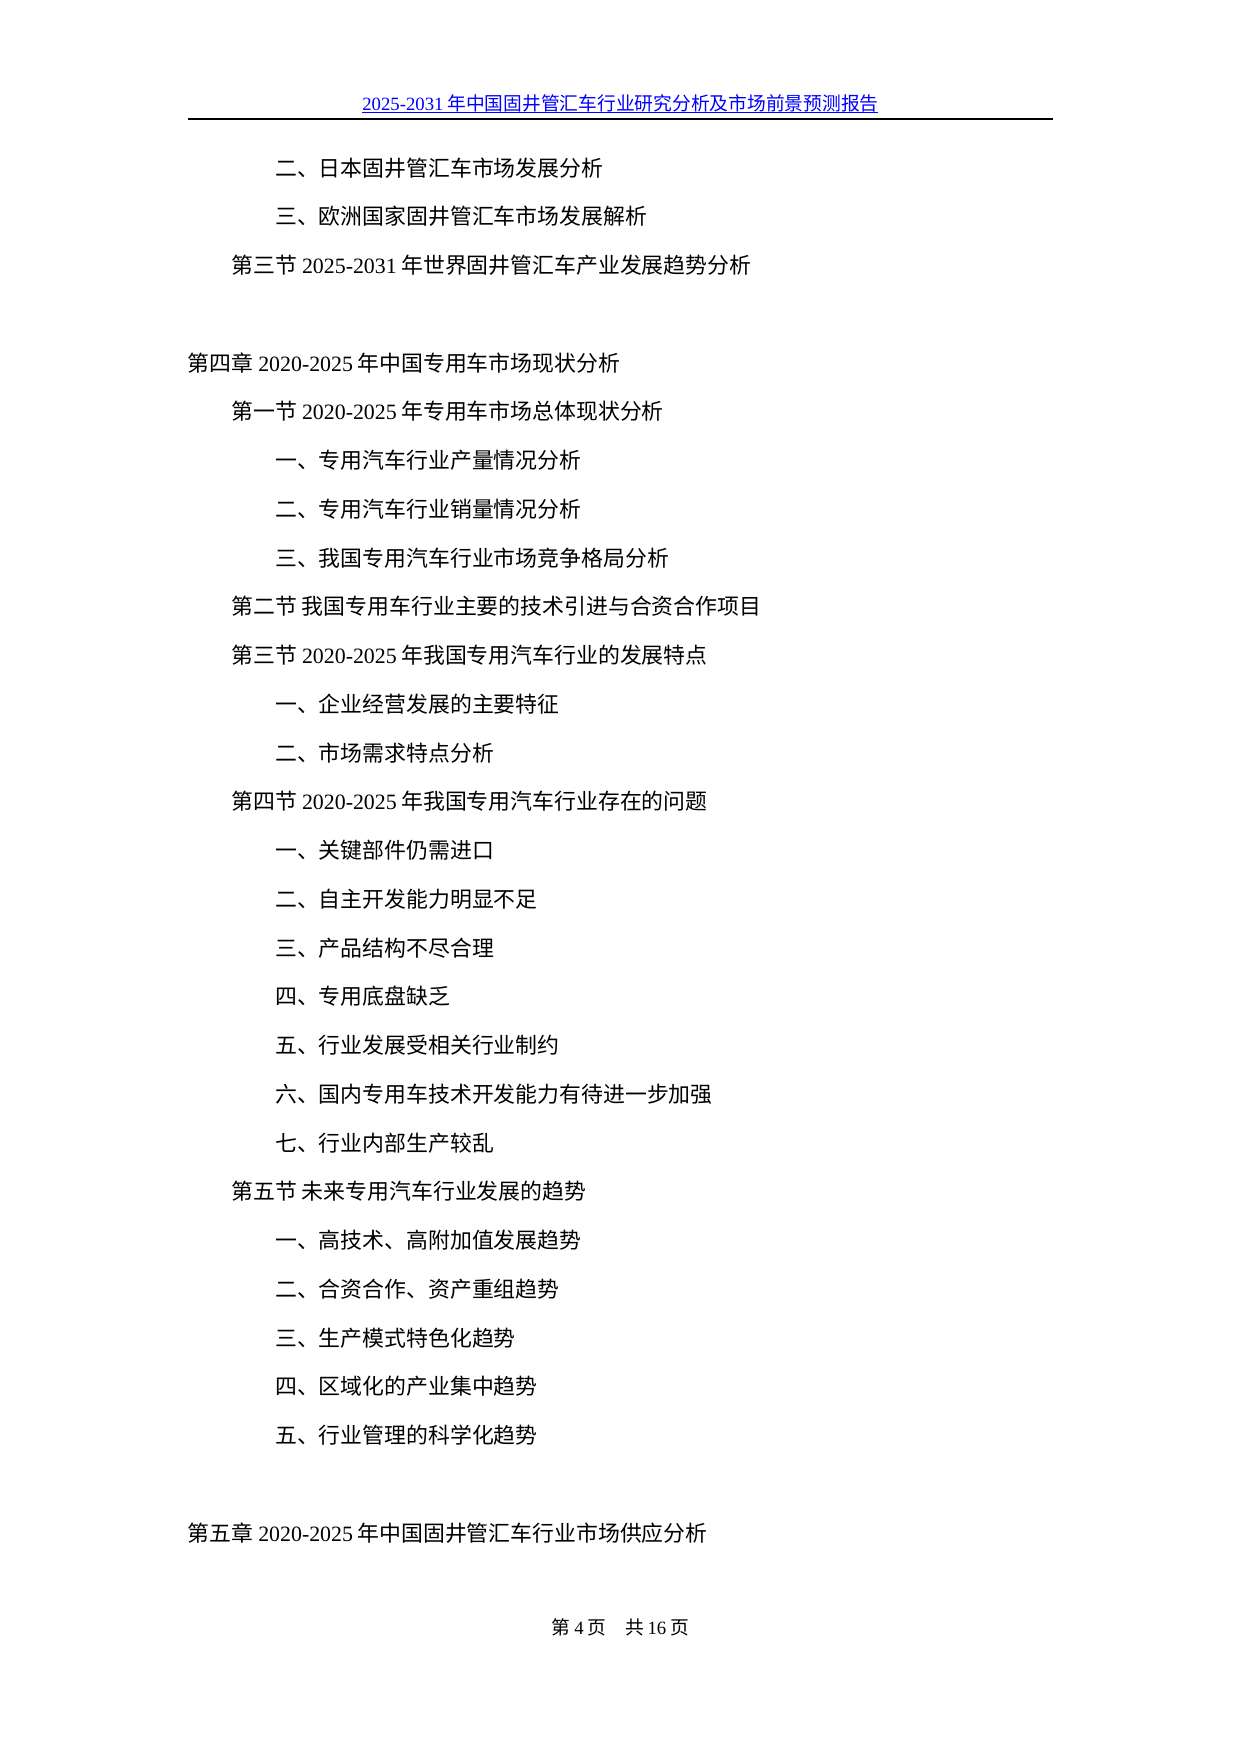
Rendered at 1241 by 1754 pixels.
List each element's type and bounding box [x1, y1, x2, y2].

text [187, 150, 1053, 1548]
